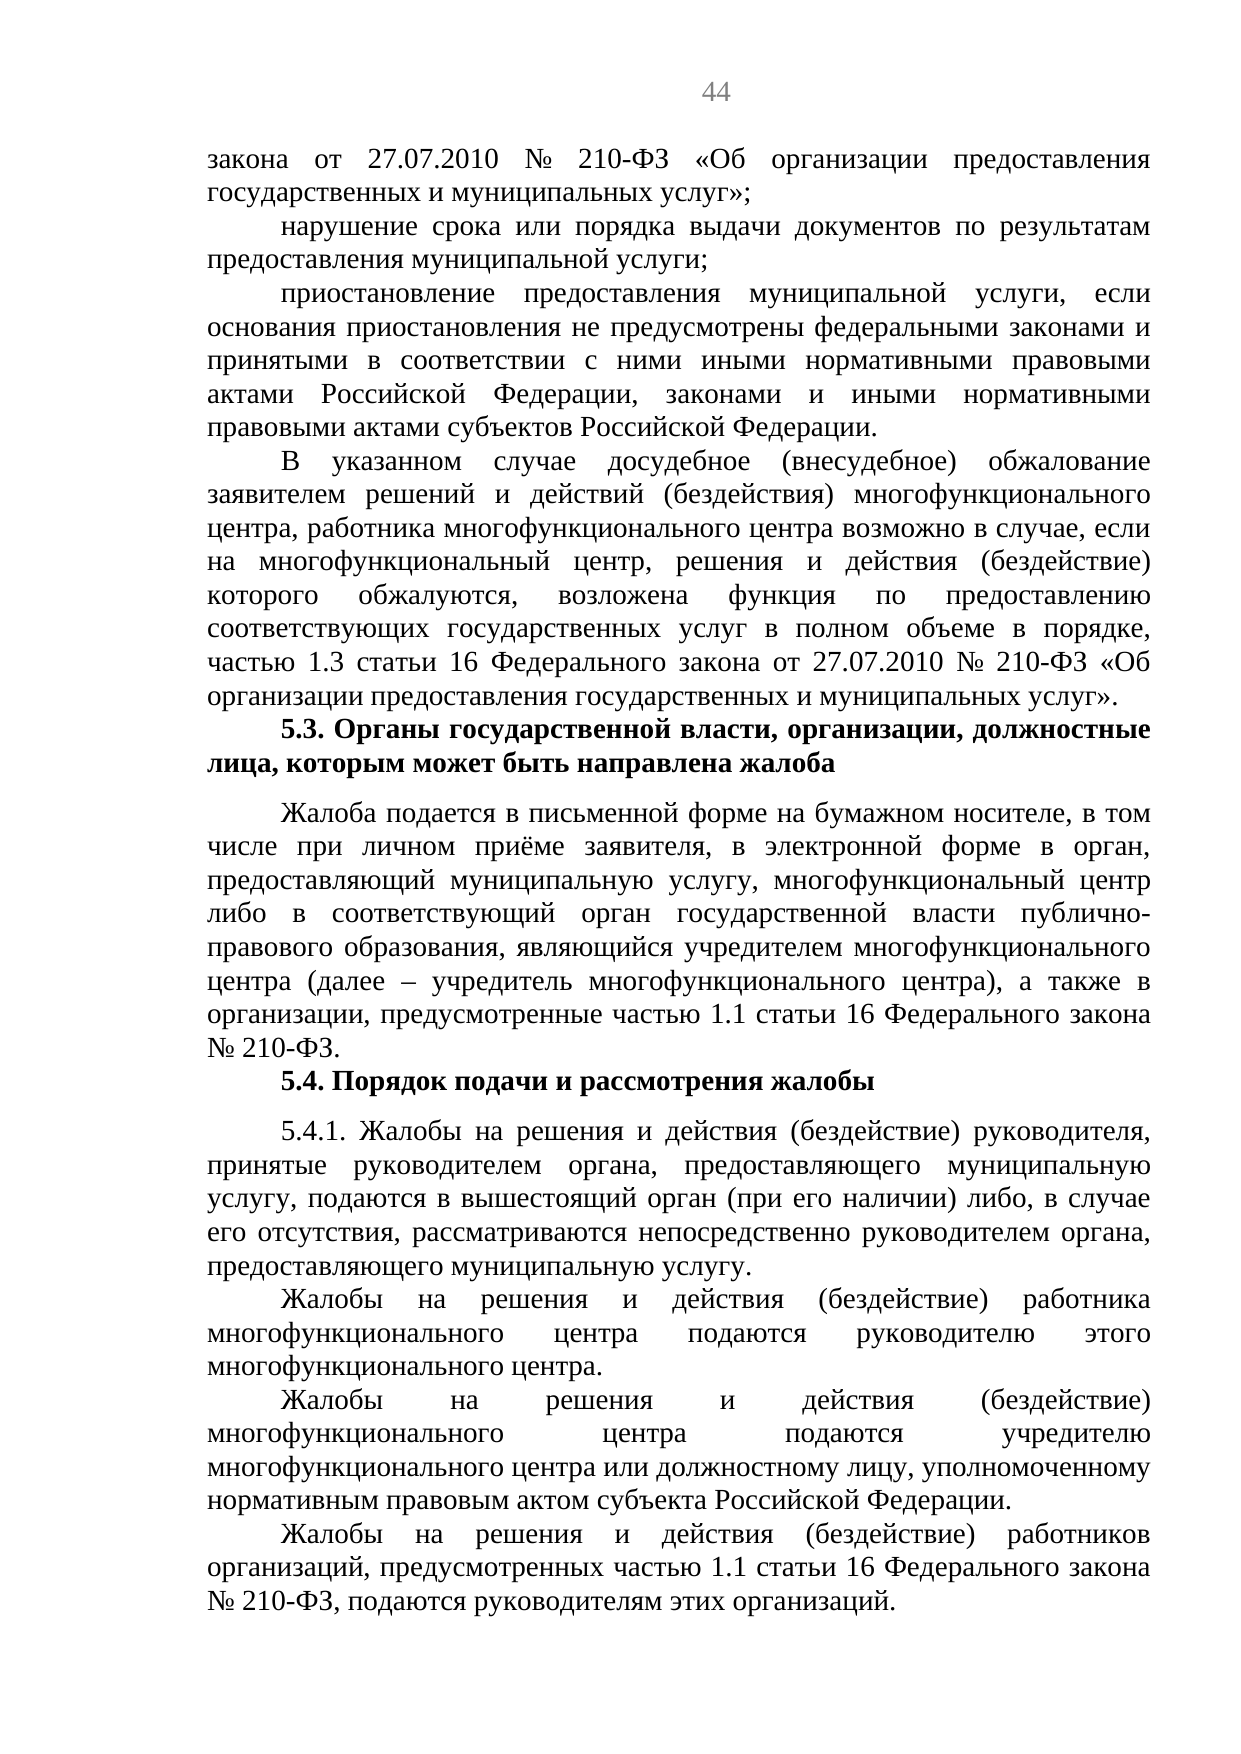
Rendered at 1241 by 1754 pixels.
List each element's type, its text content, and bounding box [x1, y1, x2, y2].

text приостановление предоставления муниципальной услуги, если основания приостановления не предусмотрены федеральными законами и принятыми в соответствии с ними иными нормативными правовыми актами Российской Федерации, законами и иными нормативными правовыми актами субъектов Российской Федерации. [207, 275, 1152, 443]
text нарушение срока или порядка выдачи документов по результатам предоставления муниципальной услуги; [207, 208, 1152, 275]
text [207, 141, 1152, 208]
text Жалобы на решения и действия (бездействие) работника многофункционального центра подаются руководителю этого многофункционального центра. [207, 1281, 1152, 1382]
subtitle 5.3. Органы государственной власти, организации, должностные лица, которым может быть направлена жалоба [207, 711, 1152, 778]
text Жалобы на решения и действия (бездействие) многофункционального центра подаются учредителю многофункционального центра или должностному лицу, уполномоченному нормативным правовым актом субъекта Российской Федерации. [207, 1382, 1152, 1516]
text Жалобы на решения и действия (бездействие) работников организаций, предусмотренных частью 1.1 статьи 16 Федерального закона № 210-ФЗ, подаются руководителям этих организаций. [207, 1516, 1152, 1617]
text В указанном случае досудебное (внесудебное) обжалование заявителем решений и действий (бездействия) многофункционального центра, работника многофункционального центра возможно в случае, если на многофункциональный центр, решения и действия (бездействие) которого обжалуются, возложена функция по предоставлению соответствующих государственных услуг в полном объеме в порядке, частью 1.3 статьи 16 Федерального закона от 27.07.2010 № 210-ФЗ «Об организации предоставления государственных и муниципальных услуг». [207, 443, 1152, 711]
text 5.4.1. Жалобы на решения и действия (бездействие) руководителя, принятые руководителем органа, предоставляющего муниципальную услугу, подаются в вышестоящий орган (при его наличии) либо, в случае его отсутствия, рассматриваются непосредственно руководителем органа, предоставляющего муниципальную услугу. [207, 1113, 1152, 1281]
text Жалоба подается в письменной форме на бумажном носителе, в том числе при личном приёме заявителя, в электронной форме в орган, предоставляющий муниципальную услугу, многофункциональный центр либо в соответствующий орган государственной власти публично-правового образования, являющийся учредителем многофункционального центра (далее – учредитель многофункционального центра), а также в организации, предусмотренные частью 1.1 статьи 16 Федерального закона № 210-ФЗ. [207, 795, 1152, 1063]
subtitle 5.4. Порядок подачи и рассмотрения жалобы [207, 1063, 1152, 1097]
